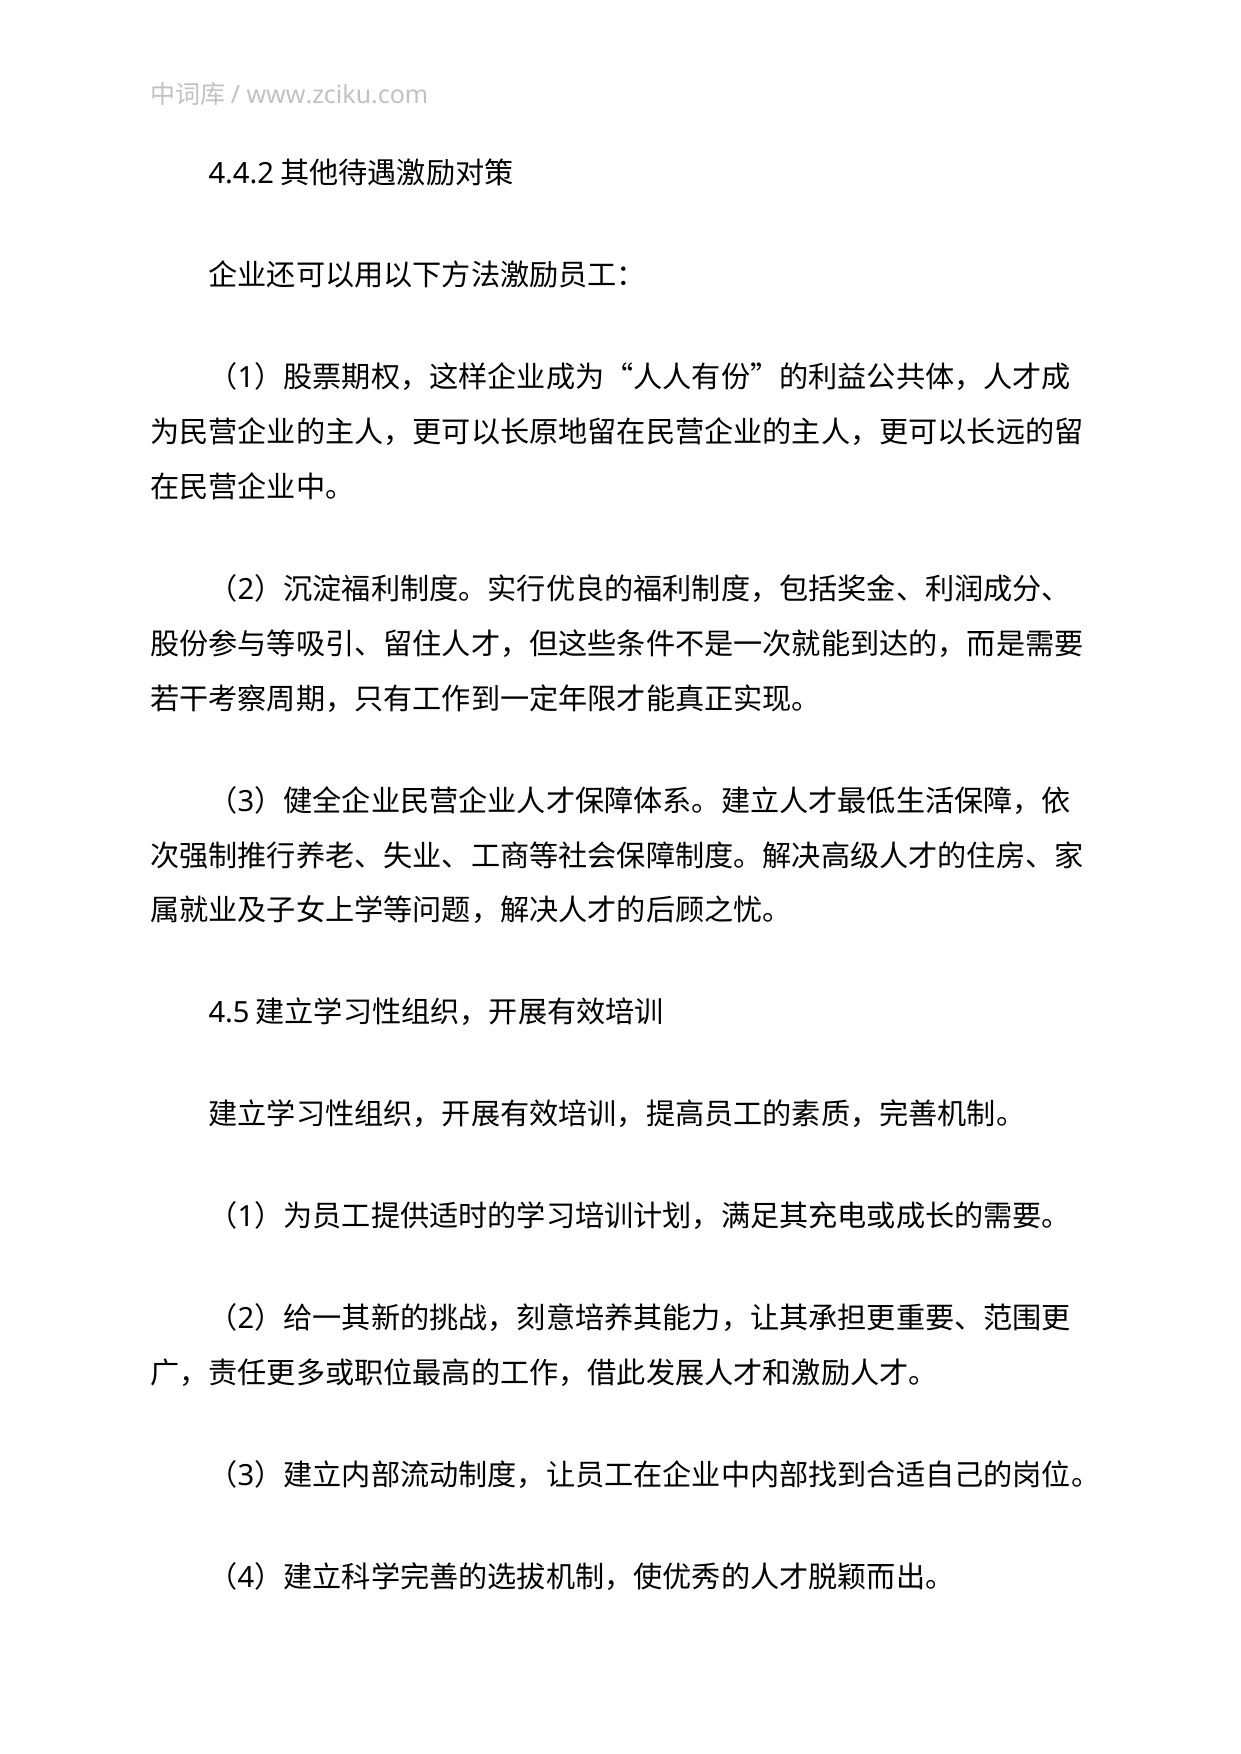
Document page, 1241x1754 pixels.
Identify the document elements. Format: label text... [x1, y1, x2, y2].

text （2）沉淀福利制度。实行优良的福利制度，包括奖金、利润成分、股份参与等吸引、留住人才，但这些条件不是一次就能到达的，而是需要若干考察周期，只有工作到一定年限才能真正实现。 [150, 565, 1090, 718]
text （1）股票期权，这样企业成为“人人有份”的利益公共体，人才成为民营企业的主人，更可以长原地留在民营企业的主人，更可以长远的留在民营企业中。 [150, 354, 1090, 506]
text 4.4.2其他待遇激励对策 [150, 150, 1090, 192]
text （3）建立内部流动制度，让员工在企业中内部找到合适自己的岗位。 [150, 1451, 1090, 1494]
text （3）健全企业民营企业人才保障体系。建立人才最低生活保障，依次强制推行养老、失业、工商等社会保障制度。解决高级人才的住房、家属就业及子女上学等问题，解决人才的后顾之忧。 [150, 777, 1090, 929]
text 企业还可以用以下方法激励员工： [150, 252, 1090, 294]
text 建立学习性组织，开展有效培训，提高员工的素质，完善机制。 [150, 1091, 1090, 1133]
text （2）给一其新的挑战，刻意培养其能力，让其承担更重要、范围更广，责任更多或职位最高的工作，借此发展人才和激励人才。 [150, 1294, 1090, 1392]
text （1）为员工提供适时的学习培训计划，满足其充电或成长的需要。 [150, 1192, 1090, 1235]
text 4.5建立学习性组织，开展有效培训 [150, 989, 1090, 1031]
text （4）建立科学完善的选拔机制，使优秀的人才脱颖而出。 [150, 1553, 1090, 1596]
